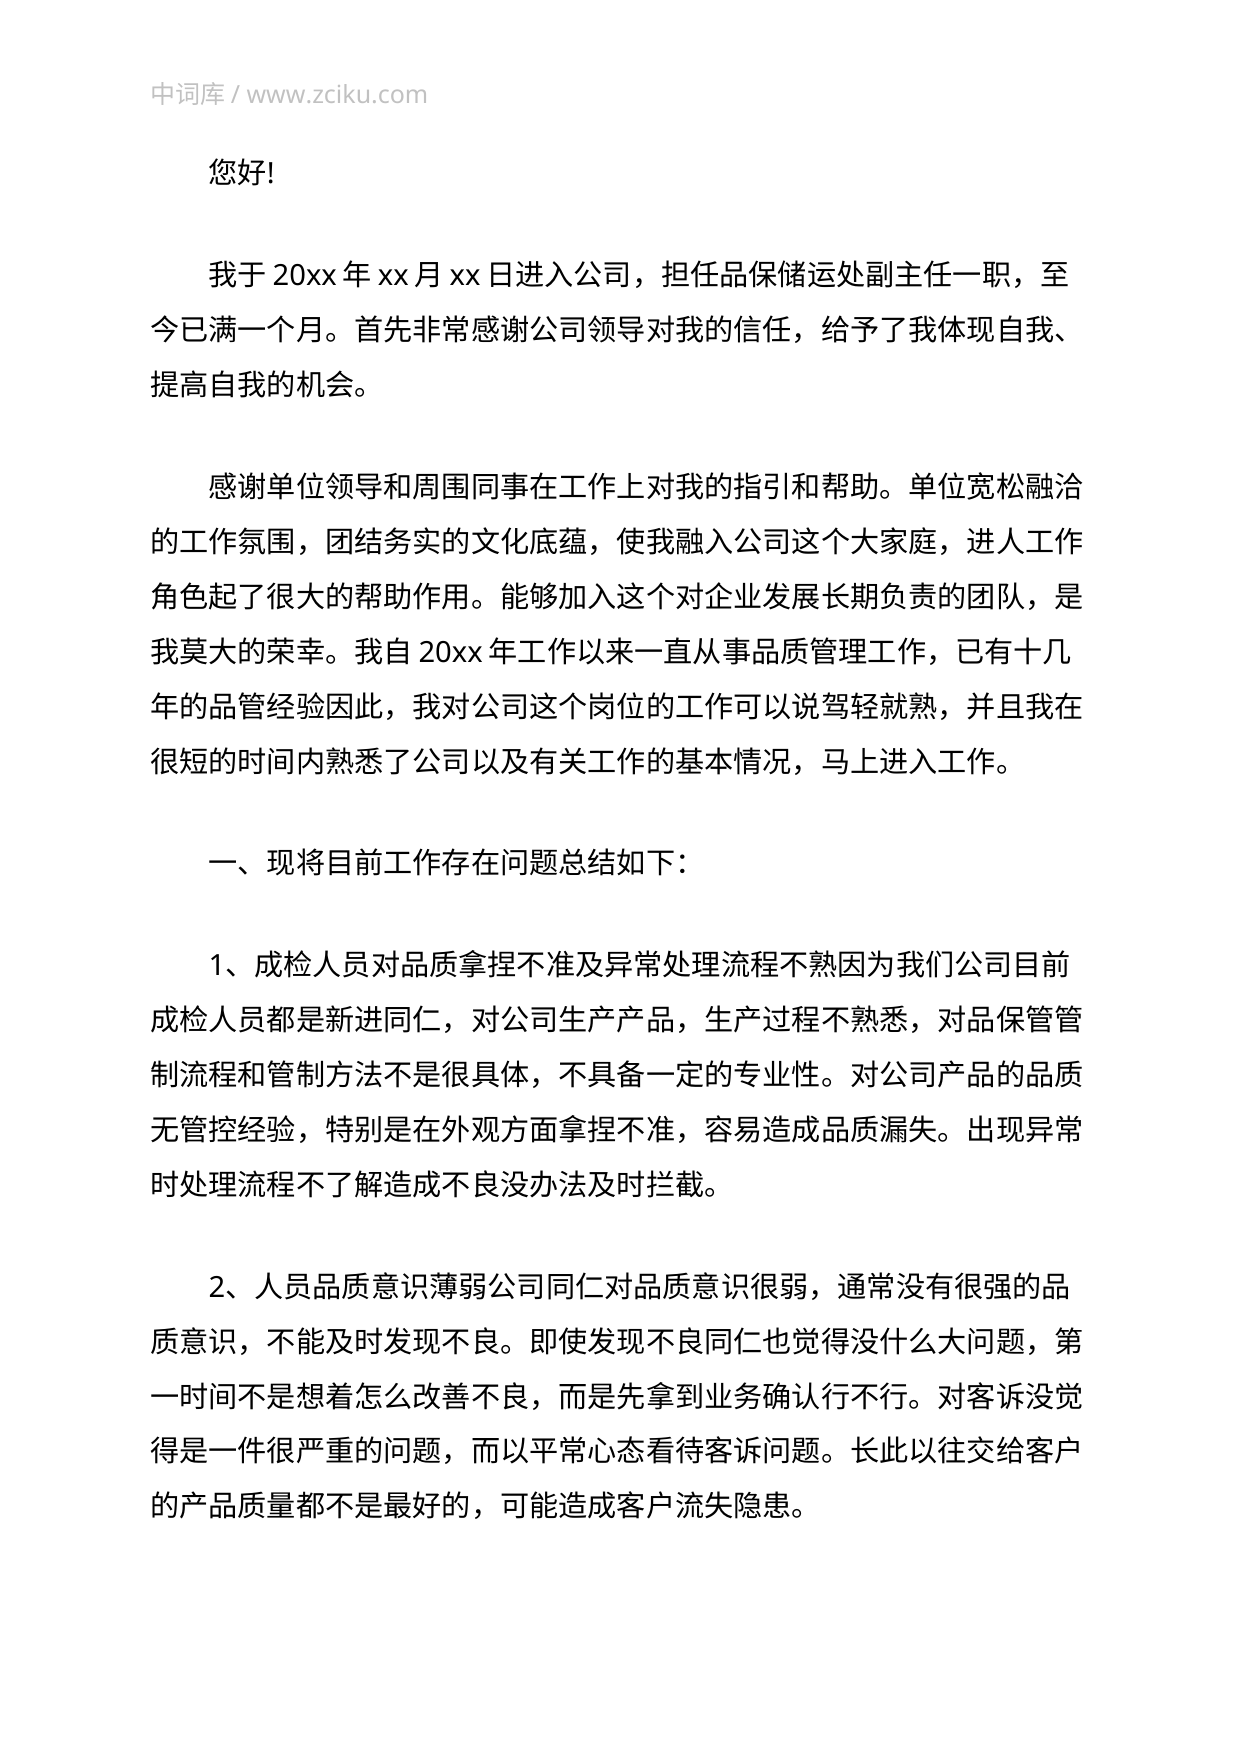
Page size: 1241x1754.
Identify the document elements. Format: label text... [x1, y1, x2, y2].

text 1、成检人员对品质拿捏不准及异常处理流程不熟因为我们公司目前成检人员都是新进同仁，对公司生产产品，生产过程不熟悉，对品保管管制流程和管制方法不是很具体，不具备一定的专业性。对公司产品的品质无管控经验，特别是在外观方面拿捏不准，容易造成品质漏失。出现异常时处理流程不了解造成不良没办法及时拦截。 [150, 942, 1090, 1204]
text 您好! [150, 150, 1090, 192]
text 感谢单位领导和周围同事在工作上对我的指引和帮助。单位宽松融洽的工作氛围，团结务实的文化底蕴，使我融入公司这个大家庭，进人工作角色起了很大的帮助作用。能够加入这个对企业发展长期负责的团队，是我莫大的荣幸。我自20xx年工作以来一直从事品质管理工作，已有十几年的品管经验因此，我对公司这个岗位的工作可以说驾轻就熟，并且我在很短的时间内熟悉了公司以及有关工作的基本情况，马上进入工作。 [150, 464, 1090, 781]
text 我于20xx年xx月xx日进入公司，担任品保储运处副主任一职，至今已满一个月。首先非常感谢公司领导对我的信任，给予了我体现自我、提高自我的机会。 [150, 252, 1090, 404]
text 2、人员品质意识薄弱公司同仁对品质意识很弱，通常没有很强的品质意识，不能及时发现不良。即使发现不良同仁也觉得没什么大问题，第一时间不是想着怎么改善不良，而是先拿到业务确认行不行。对客诉没觉得是一件很严重的问题，而以平常心态看待客诉问题。长此以往交给客户的产品质量都不是最好的，可能造成客户流失隐患。 [150, 1263, 1090, 1525]
text 一、现将目前工作存在问题总结如下： [150, 840, 1090, 882]
